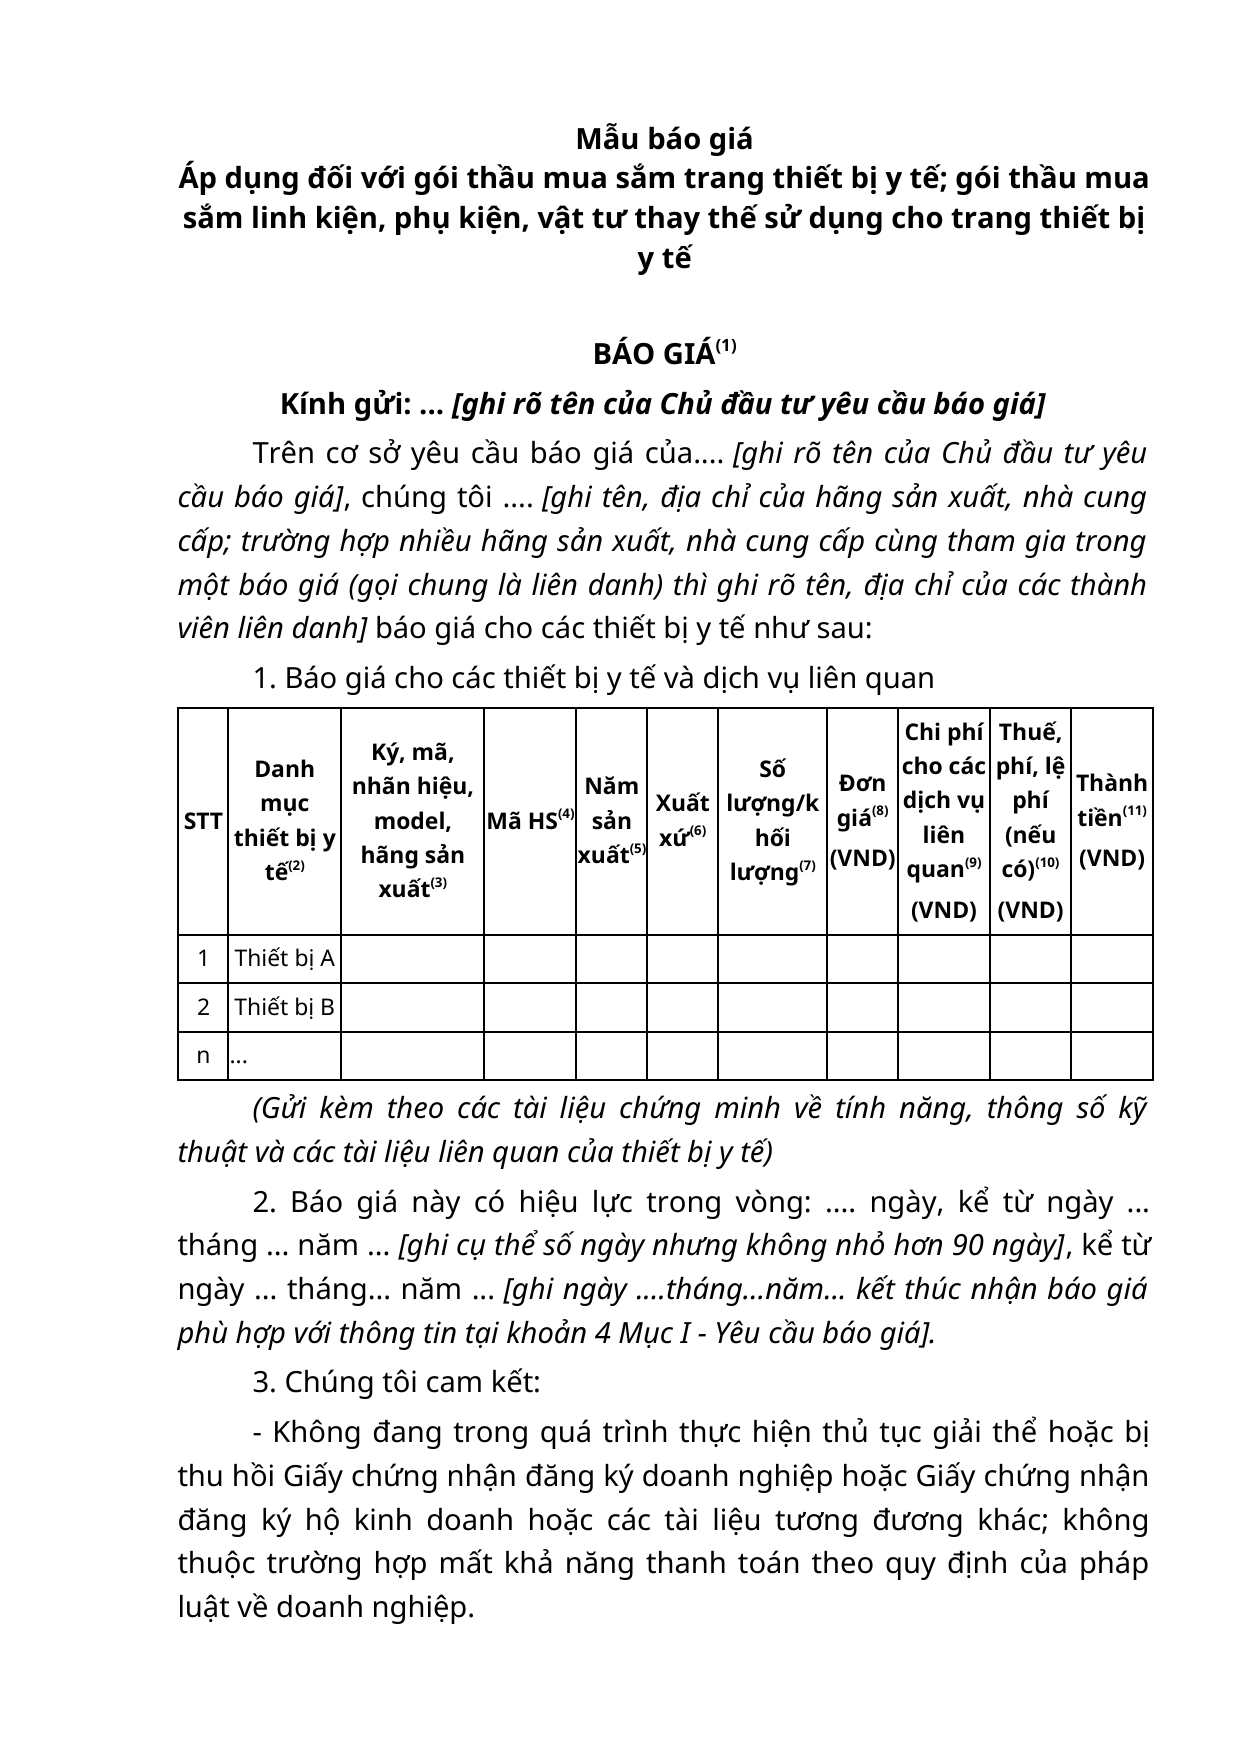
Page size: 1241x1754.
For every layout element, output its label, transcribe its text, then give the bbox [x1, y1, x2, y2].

table_header Đơn giá(8) (VND) [828, 709, 897, 934]
table_cell [899, 984, 989, 1031]
table_cell [485, 936, 575, 982]
table_cell [485, 984, 575, 1031]
table_cell [577, 984, 646, 1031]
table_header Năm sản xuất(5) [577, 709, 646, 934]
table_header Ký, mã, nhãn hiệu, model, hãng sản xuất(3) [342, 709, 483, 934]
table_cell [648, 984, 717, 1031]
table_header Chi phí cho các dịch vụ liên quan(9) (VND) [899, 709, 989, 934]
table_cell [991, 1033, 1070, 1079]
table_cell [342, 1033, 483, 1079]
text 3. Chúng tôi cam kết: [177, 1362, 1152, 1401]
table_header Thuế, phí, lệ phí (nếu có)(10) (VND) [991, 709, 1070, 934]
table_cell [1072, 936, 1152, 982]
table_cell [899, 936, 989, 982]
table_cell [991, 936, 1070, 982]
table_cell [342, 936, 483, 982]
table_header Danh mục thiết bị y tế(2) [229, 709, 340, 934]
table_header Số lượng/khối lượng(7) [719, 709, 826, 934]
table_cell Thiết bị B [229, 984, 340, 1031]
table_cell [719, 984, 826, 1031]
table_cell [577, 1033, 646, 1079]
table_cell [648, 1033, 717, 1079]
table_cell n [179, 1033, 227, 1079]
table_cell [1072, 1033, 1152, 1079]
table_cell ... [229, 1033, 340, 1079]
table_cell 1 [179, 936, 227, 982]
text Trên cơ sở yêu cầu báo giá của.... [ghi rõ tên của Chủ đầu tư yêu cầu báo giá], chúng tôi .... [ghi tên, địa chỉ của hãng sản xuất, nhà cung cấp; trường hợp nhiều hãng sản xuất, nhà cung cấp cùng tham gia trong một báo giá (gọi chung là liên danh) thì ghi rõ tên, địa chỉ của các thành viên liên danh] báo giá cho các thiết bị y tế như sau: [177, 433, 1152, 647]
table_cell [577, 936, 646, 982]
table_cell Thiết bị A [229, 936, 340, 982]
text Mẫu báo giá [177, 118, 1152, 158]
table_header Xuất xứ(6) [648, 709, 717, 934]
table_cell [1072, 984, 1152, 1031]
table_cell [719, 936, 826, 982]
text 1. Báo giá cho các thiết bị y tế và dịch vụ liên quan [177, 657, 1152, 697]
table_cell [828, 936, 897, 982]
text Kính gửi: ... [ghi rõ tên của Chủ đầu tư yêu cầu báo giá] [177, 383, 1152, 423]
table_cell [899, 1033, 989, 1079]
text (Gửi kèm theo các tài liệu chứng minh về tính năng, thông số kỹ thuật và các tài liệu liên quan của thiết bị y tế) [177, 1087, 1152, 1171]
table_cell [719, 1033, 826, 1079]
table_cell [991, 984, 1070, 1031]
table_cell [828, 1033, 897, 1079]
table_cell [342, 984, 483, 1031]
table_header Mã HS(4) [485, 709, 575, 934]
text BÁO GIÁ(1) [177, 333, 1152, 373]
table_cell [485, 1033, 575, 1079]
table_cell [828, 984, 897, 1031]
table_cell 2 [179, 984, 227, 1031]
text - Không đang trong quá trình thực hiện thủ tục giải thể hoặc bị thu hồi Giấy chứng nhận đăng ký doanh nghiệp hoặc Giấy chứng nhận đăng ký hộ kinh doanh hoặc các tài liệu tương đương khác; không thuộc trường hợp mất khả năng thanh toán theo quy định của pháp luật về doanh nghiệp. [177, 1412, 1152, 1626]
table_header STT [179, 709, 227, 934]
table_header Thành tiền(11) (VND) [1072, 709, 1152, 934]
table_cell [648, 936, 717, 982]
text 2. Báo giá này có hiệu lực trong vòng: .... ngày, kể từ ngày ... tháng ... năm ... [ghi cụ thể số ngày nhưng không nhỏ hơn 90 ngày], kể từ ngày ... tháng... năm ... [ghi ngày ....tháng...năm... kết thúc nhận báo giá phù hợp với thông tin tại khoản 4 Mục I - Yêu cầu báo giá]. [177, 1181, 1152, 1352]
text Áp dụng đối với gói thầu mua sắm trang thiết bị y tế; gói thầu mua sắm linh kiện, phụ kiện, vật tư thay thế sử dụng cho trang thiết bị y tế [177, 158, 1152, 277]
